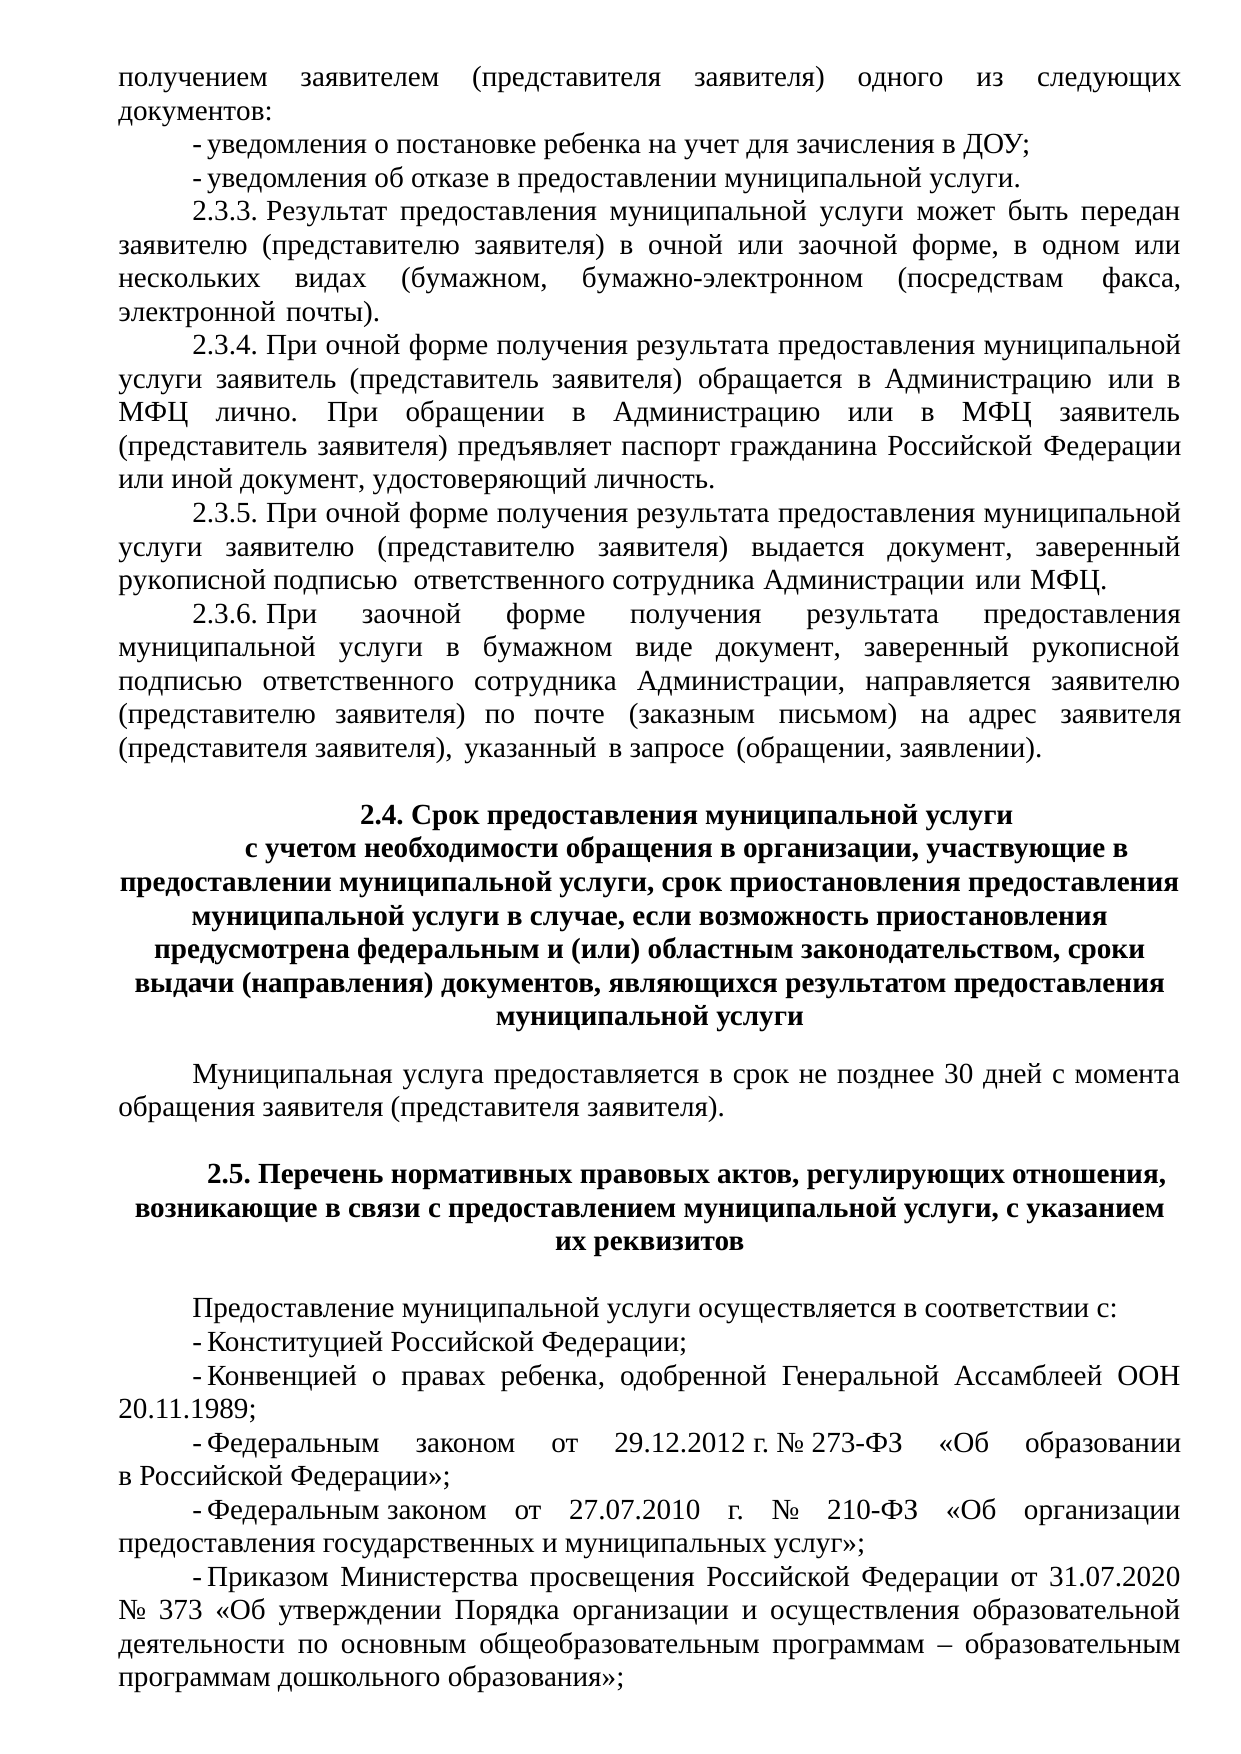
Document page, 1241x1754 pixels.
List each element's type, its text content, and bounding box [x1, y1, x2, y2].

list При очной форме получения результата предоставления муниципальной услуги заявитель (представитель заявителя) обращается в Администрацию или в МФЦ лично. При обращении в Администрацию или в МФЦ заявитель (представитель заявителя) предъявляет паспорт гражданина Российской Федерации или иной документ, удостоверяющий личность. [118, 327, 1181, 495]
text Предоставление муниципальной услуги осуществляется в соответствии с: [118, 1291, 1181, 1324]
text Муниципальная услуга предоставляется в срок не позднее 30 дней с момента обращения заявителя (представителя заявителя). [118, 1056, 1181, 1123]
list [118, 59, 1181, 126]
text - Приказом Министерства просвещения Российской Федерации от 31.07.2020 № 373 «Об утверждении Порядка организации и осуществления образовательной деятельности по основным общеобразовательным программам – образовательным программам дошкольного образования»; [118, 1559, 1181, 1693]
text - Конституцией Российской Федерации; [118, 1324, 1181, 1358]
text - Федеральным законом от 27.07.2010 г. № 210-ФЗ «Об организации предоставления государственных и муниципальных услуг»; [118, 1492, 1181, 1559]
text 2.4. Срок предоставления муниципальной услуги [118, 797, 1181, 831]
text с учетом необходимости обращения в организации, участвующие в предоставлении муниципальной услуги, срок приостановления предоставления муниципальной услуги в случае, если возможность приостановления предусмотрена федеральным и (или) областным законодательством, сроки выдачи (направления) документов, являющихся результатом предоставления муниципальной услуги [118, 831, 1181, 1056]
text - Федеральным законом от 29.12.2012 г. № 273-ФЗ «Об образовании в Российской Федерации»; [118, 1425, 1181, 1492]
list Результат предоставления муниципальной услуги может быть передан заявителю (представителю заявителя) в очной или заочной форме, в одном или нескольких видах (бумажном, бумажно-электронном (посредствам факса, электронной почты). [118, 193, 1181, 327]
list уведомления об отказе в предоставлении муниципальной услуги. [118, 160, 1181, 193]
list уведомления о постановке ребенка на учет для зачисления в ДОУ; [118, 126, 1181, 160]
list При заочной форме получения результата предоставления муниципальной услуги в бумажном виде документ, заверенный рукописной подписью ответственного сотрудника Администрации, направляется заявителю (представителю заявителя) по почте (заказным письмом) на адрес заявителя (представителя заявителя), указанный в запросе (обращении, заявлении). [118, 596, 1181, 763]
list При очной форме получения результата предоставления муниципальной услуги заявителю (представителю заявителя) выдается документ, заверенный рукописной подписью ответственного сотрудника Администрации или МФЦ. [118, 495, 1181, 596]
text - Конвенцией о правах ребенка, одобренной Генеральной Ассамблеей ООН 20.11.1989; [118, 1358, 1181, 1425]
text 2.5. Перечень нормативных правовых актов, регулирующих отношения, возникающие в связи с предоставлением муниципальной услуги, с указанием их реквизитов [118, 1156, 1181, 1257]
